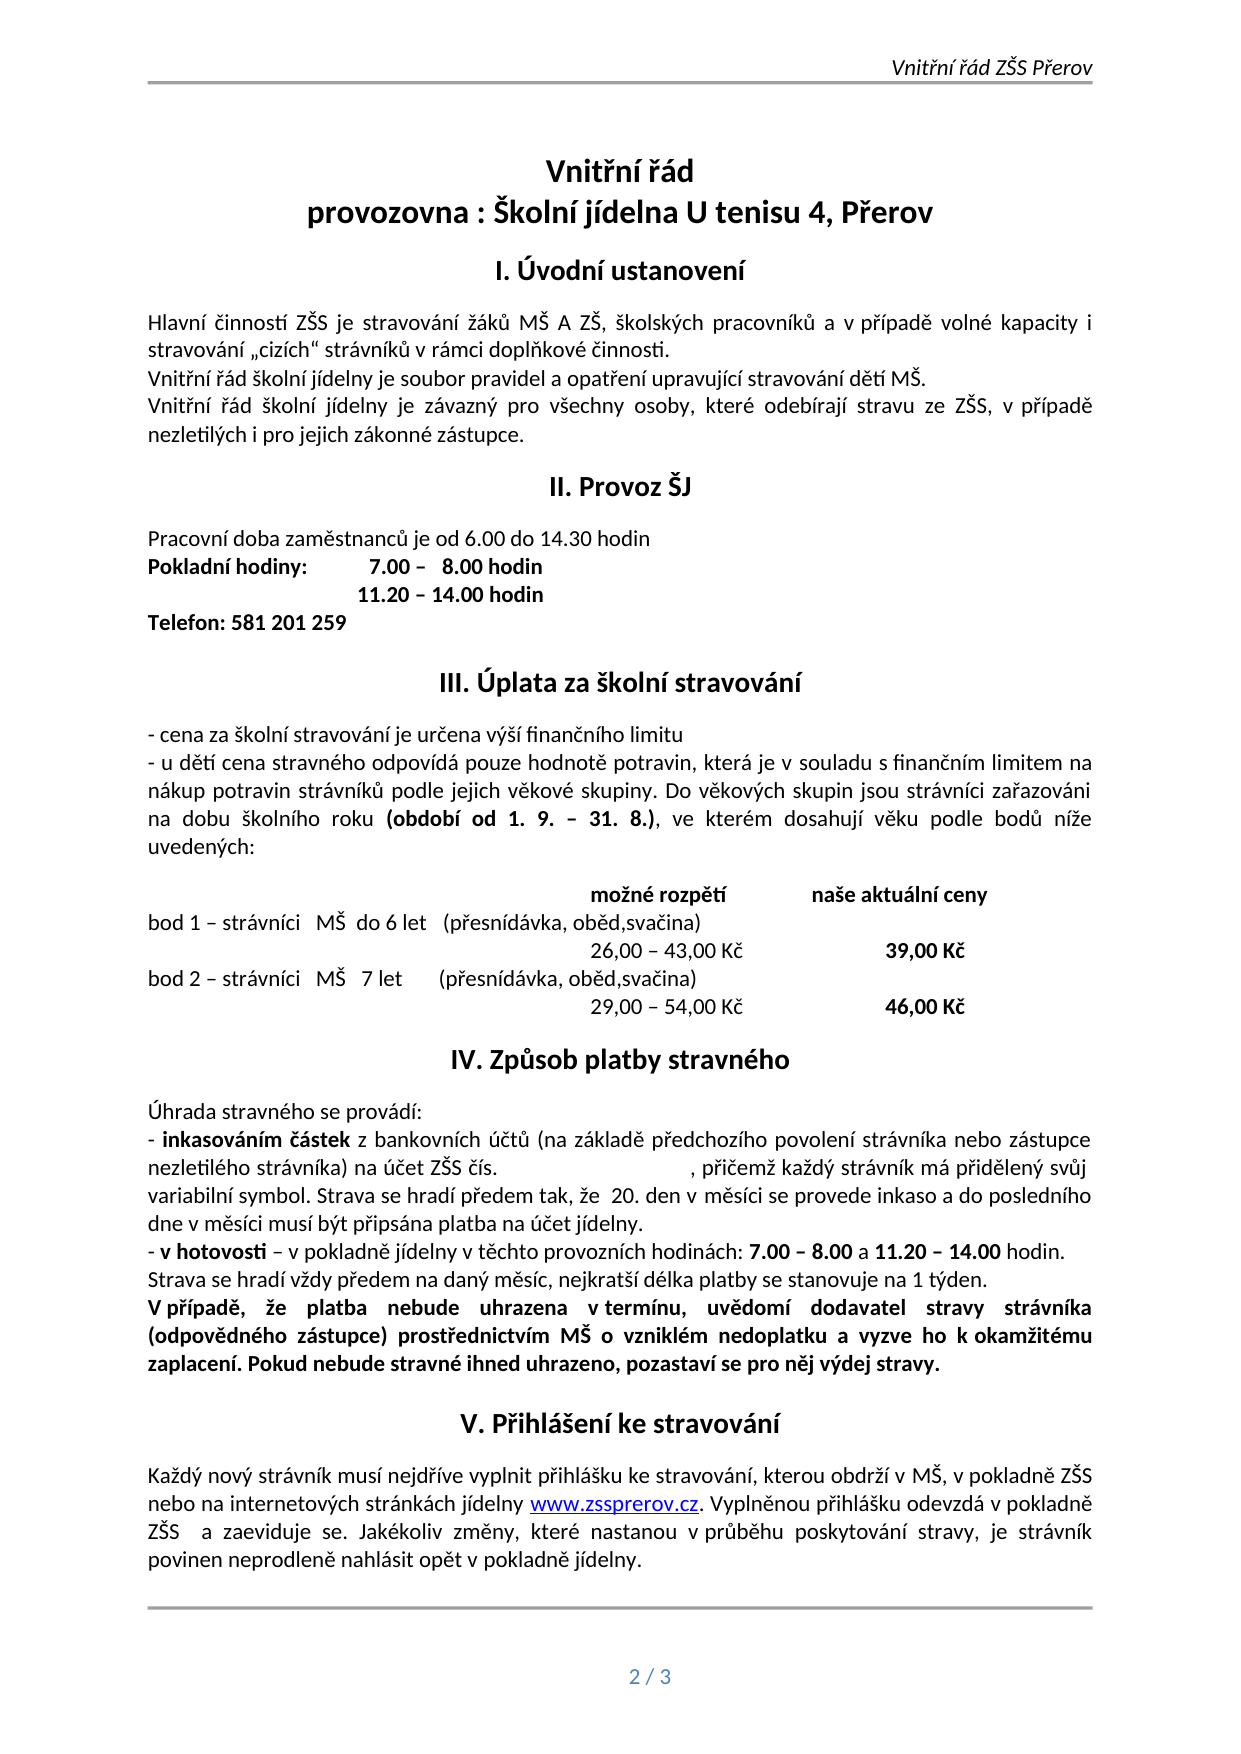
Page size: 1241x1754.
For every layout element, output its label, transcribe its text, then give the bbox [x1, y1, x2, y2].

text Úhrada stravného se provádí: [148, 1097, 1092, 1125]
text V. Přihlášení ke stravování [148, 1405, 1092, 1441]
text - cena za školní stravování je určena výší finančního limitu [148, 720, 1092, 748]
text Telefon: 581 201 259 [148, 608, 1092, 636]
text bod 1 – strávníci MŠ do 6 let (přesnídávka, oběd,svačina) [148, 908, 1092, 936]
text I. Úvodní ustanovení [148, 252, 1092, 287]
text Pracovní doba zaměstnanců je od 6.00 do 14.30 hodin [148, 524, 1092, 552]
text 26,00 – 43,00 Kč 39,00 Kč [516, 936, 1092, 964]
text bod 2 – strávníci MŠ 7 let (přesnídávka, oběd,svačina) [148, 964, 1092, 992]
text III. Úplata za školní stravování [148, 664, 1092, 700]
text IV. Způsob platby stravného [148, 1041, 1092, 1076]
text II. Provoz ŠJ [148, 468, 1092, 504]
text Hlavní činností ZŠS je stravování žáků MŠ A ZŠ, školských pracovníků a v případě volné kapacity i stravování „cizích“ strávníků v rámci doplňkové činnosti. [148, 308, 1092, 364]
text - v hotovosti – v pokladně jídelny v těchto provozních hodinách: 7.00 – 8.00 a 11.20 – 14.00 hodin. [148, 1237, 1092, 1265]
text - inkasováním částek z bankovních účtů (na základě předchozího povolení strávníka nebo zástupce nezletilého strávníka) na účet ZŠS čís. , přičemž každý strávník má přidělený svůj variabilní symbol. Strava se hradí předem tak, že 20. den v měsíci se provede inkaso a do posledního dne v měsíci musí být připsána platba na účet jídelny. [148, 1125, 1092, 1237]
text Vnitřní řád školní jídelny je závazný pro všechny osoby, které odebírají stravu ze ZŠS, v případě nezletilých i pro jejich zákonné zástupce. [148, 392, 1092, 448]
text Každý nový strávník musí nejdříve vyplnit přihlášku ke stravování, kterou obdrží v MŠ, v pokladně ZŠS nebo na internetových stránkách jídelny www.zssprerov.cz. Vyplněnou přihlášku odevzdá v pokladně ZŠS a zaeviduje se. Jakékoliv změny, které nastanou v průběhu poskytování stravy, je strávník povinen neprodleně nahlásit opět v pokladně jídelny. [148, 1461, 1092, 1573]
text V případě, že platba nebude uhrazena v termínu, uvědomí dodavatel stravy strávníka (odpovědného zástupce) prostřednictvím MŠ o vzniklém nedoplatku a vyzve ho k okamžitému zaplacení. Pokud nebude stravné ihned uhrazeno, pozastaví se pro něj výdej stravy. [148, 1293, 1092, 1377]
text Strava se hradí vždy předem na daný měsíc, nejkratší délka platby se stanovuje na 1 týden. [148, 1265, 1092, 1293]
text 11.20 – 14.00 hodin [148, 580, 1092, 608]
text Vnitřní řád [148, 150, 1092, 191]
text - u dětí cena stravného odpovídá pouze hodnotě potravin, která je v souladu s finančním limitem na nákup potravin strávníků podle jejich věkové skupiny. Do věkových skupin jsou strávníci zařazováni na dobu školního roku (období od 1. 9. – 31. 8.), ve kterém dosahují věku podle bodů níže uvedených: [148, 748, 1092, 860]
text možné rozpětí naše aktuální ceny [148, 880, 1092, 908]
text Pokladní hodiny: 7.00 – 8.00 hodin [148, 552, 1092, 580]
text Vnitřní řád školní jídelny je soubor pravidel a opatření upravující stravování dětí MŠ. [148, 364, 1092, 392]
text provozovna : Školní jídelna U tenisu 4, Přerov [148, 191, 1092, 231]
text 29,00 – 54,00 Kč 46,00 Kč [148, 992, 1092, 1021]
